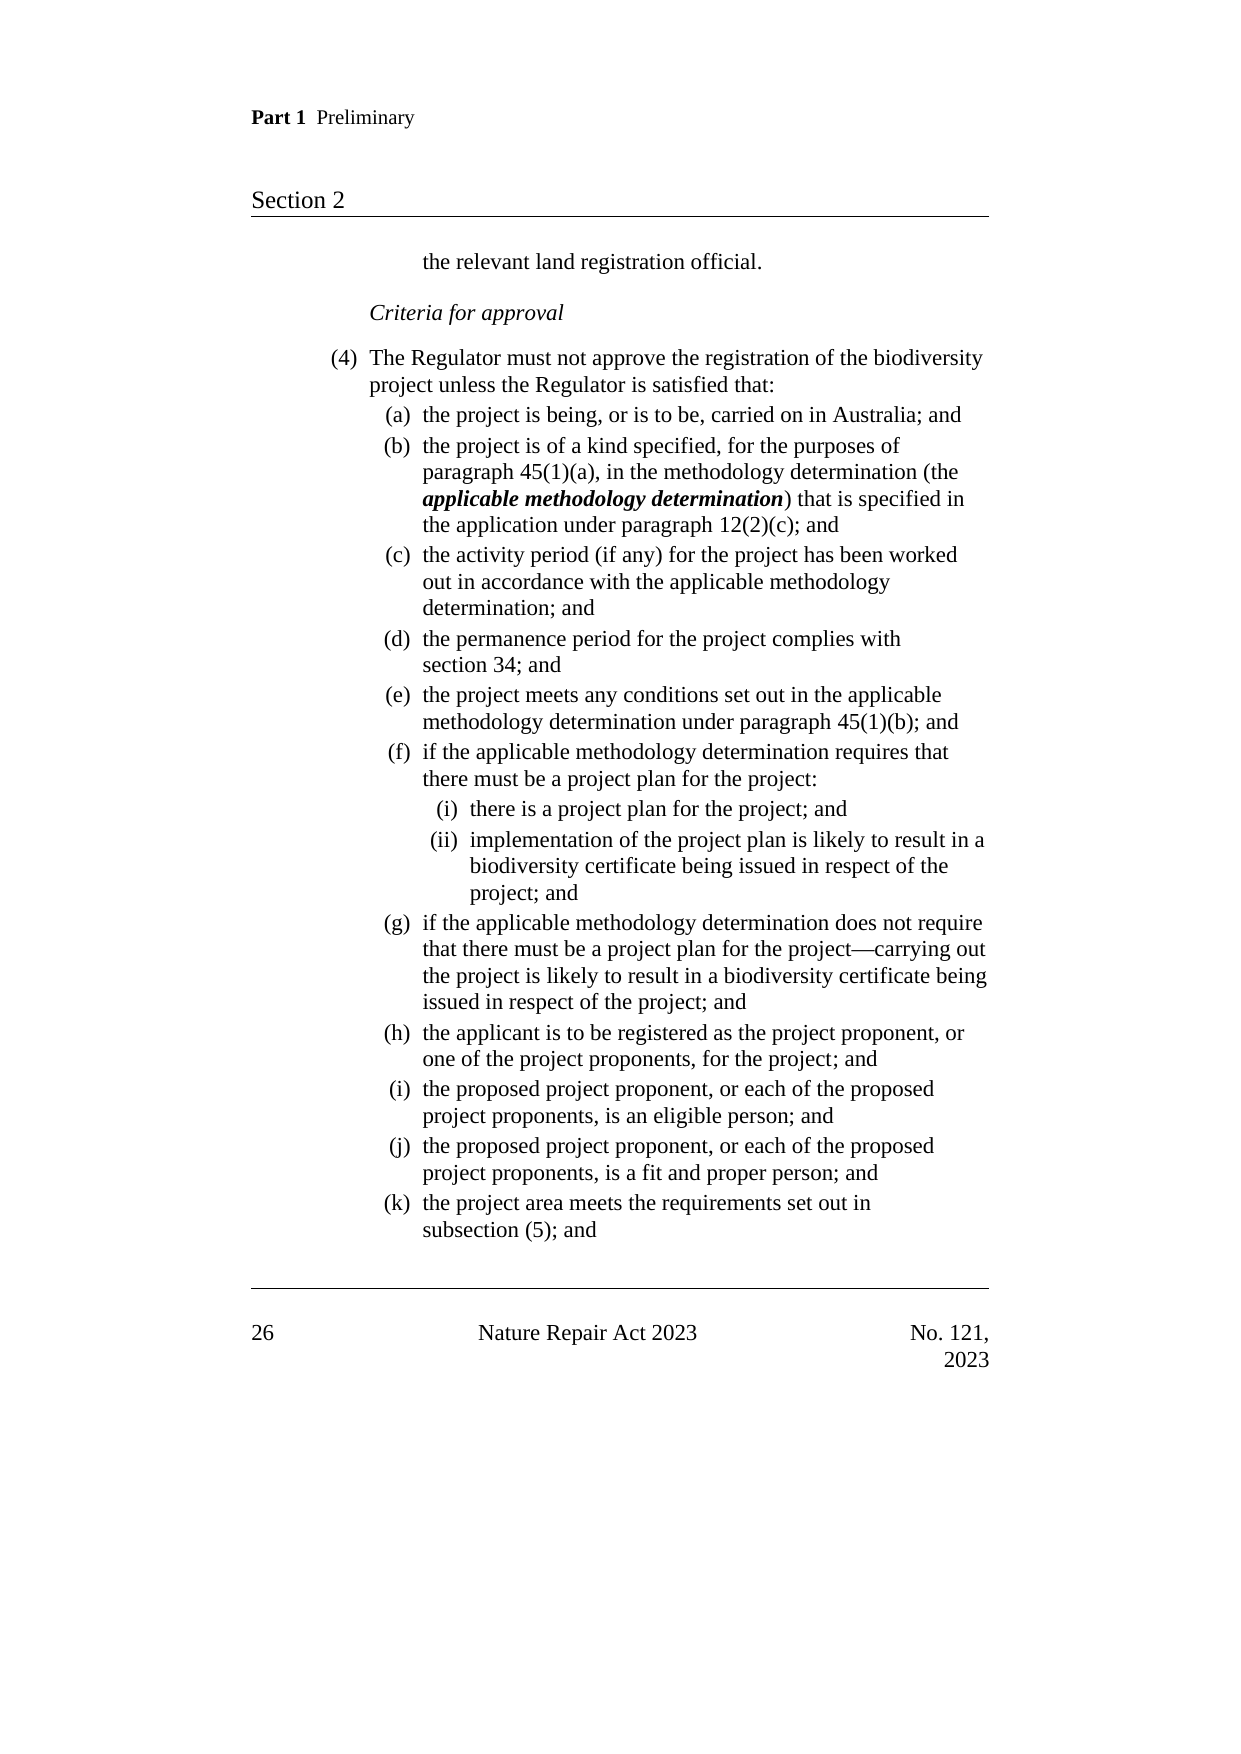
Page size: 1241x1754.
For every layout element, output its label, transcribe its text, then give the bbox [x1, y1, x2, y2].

text (f) if the applicable methodology determination requires that there must be a project plan for the project: [251, 738, 989, 791]
text (j) the proposed project proponent, or each of the proposed project proponents, is a fit and proper person; and [251, 1132, 989, 1185]
text (d) the permanence period for the project complies with section 34; and [251, 625, 989, 677]
text (a) the project is being, or is to be, carried on in Australia; and [251, 401, 989, 428]
text (ii) implementation of the project plan is likely to result in a biodiversity certificate being issued in respect of the project; and [251, 826, 989, 905]
text (b) the project is of a kind specified, for the purposes of paragraph 45(1)(a), in the methodology determination (the applicable methodology determination) that is specified in the application under paragraph 12(2)(c); and [251, 432, 989, 537]
text (g) if the applicable methodology determination does not require that there must be a project plan for the project—carrying out the project is likely to result in a biodiversity certificate being issued in respect of the project; and [251, 909, 989, 1014]
text the relevant land registration official. [251, 248, 989, 274]
text (i) the proposed project proponent, or each of the proposed project proponents, is an eligible person; and [251, 1076, 989, 1128]
text (i) there is a project plan for the project; and [251, 795, 989, 822]
text (k) the project area meets the requirements set out in subsection (5); and [251, 1189, 989, 1242]
text (4) The Regulator must not approve the registration of the biodiversity project unless the Regulator is satisfied that: [251, 344, 989, 397]
text Criteria for approval [369, 299, 989, 326]
text (e) the project meets any conditions set out in the applicable methodology determination under paragraph 45(1)(b); and [251, 682, 989, 734]
text (h) the applicant is to be registered as the project proponent, or one of the project proponents, for the project; and [251, 1019, 989, 1071]
text (c) the activity period (if any) for the project has been worked out in accordance with the applicable methodology determination; and [251, 541, 989, 621]
